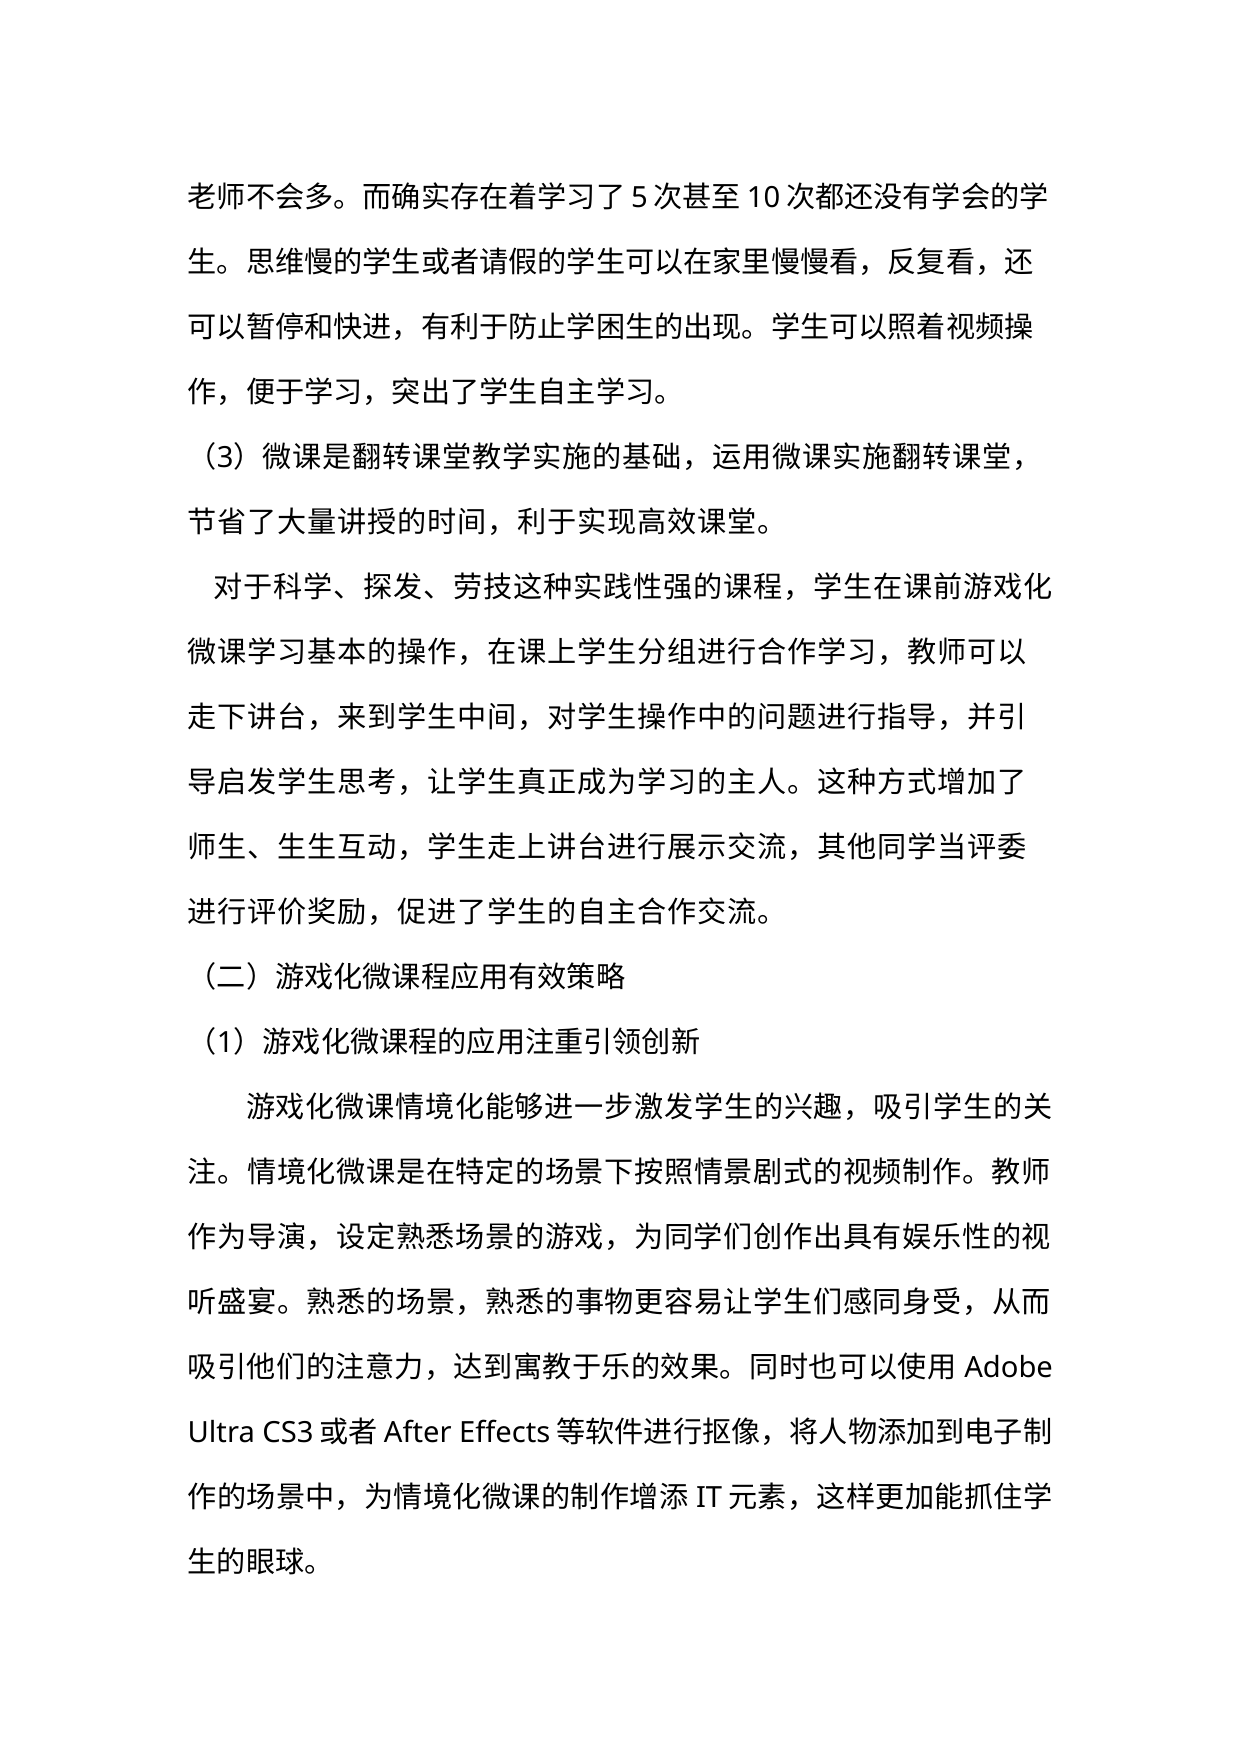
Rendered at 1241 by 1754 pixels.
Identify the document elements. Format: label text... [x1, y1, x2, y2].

text 对于科学、探发、劳技这种实践性强的课程，学生在课前游戏化微课学习基本的操作，在课上学生分组进行合作学习，教师可以走下讲台，来到学生中间，对学生操作中的问题进行指导，并引导启发学生思考，让学生真正成为学习的主人。这种方式增加了师生、生生互动，学生走上讲台进行展示交流，其他同学当评委进行评价奖励，促进了学生的自主合作交流。 [187, 552, 1053, 942]
text （1）游戏化微课程的应用注重引领创新 [187, 1007, 1053, 1072]
list 游戏化微课程应用有效策略 [187, 942, 1053, 1007]
text 游戏化微课情境化能够进一步激发学生的兴趣，吸引学生的关注。情境化微课是在特定的场景下按照情景剧式的视频制作。教师作为导演，设定熟悉场景的游戏，为同学们创作出具有娱乐性的视听盛宴。熟悉的场景，熟悉的事物更容易让学生们感同身受，从而吸引他们的注意力，达到寓教于乐的效果。同时也可以使用Adobe Ultra CS3或者After Effects等软件进行抠像，将人物添加到电子制作的场景中，为情境化微课的制作增添IT元素，这样更加能抓住学生的眼球。 [187, 1072, 1053, 1592]
text （3）微课是翻转课堂教学实施的基础，运用微课实施翻转课堂，节省了大量讲授的时间，利于实现高效课堂。 [187, 422, 1053, 552]
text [187, 162, 1053, 422]
